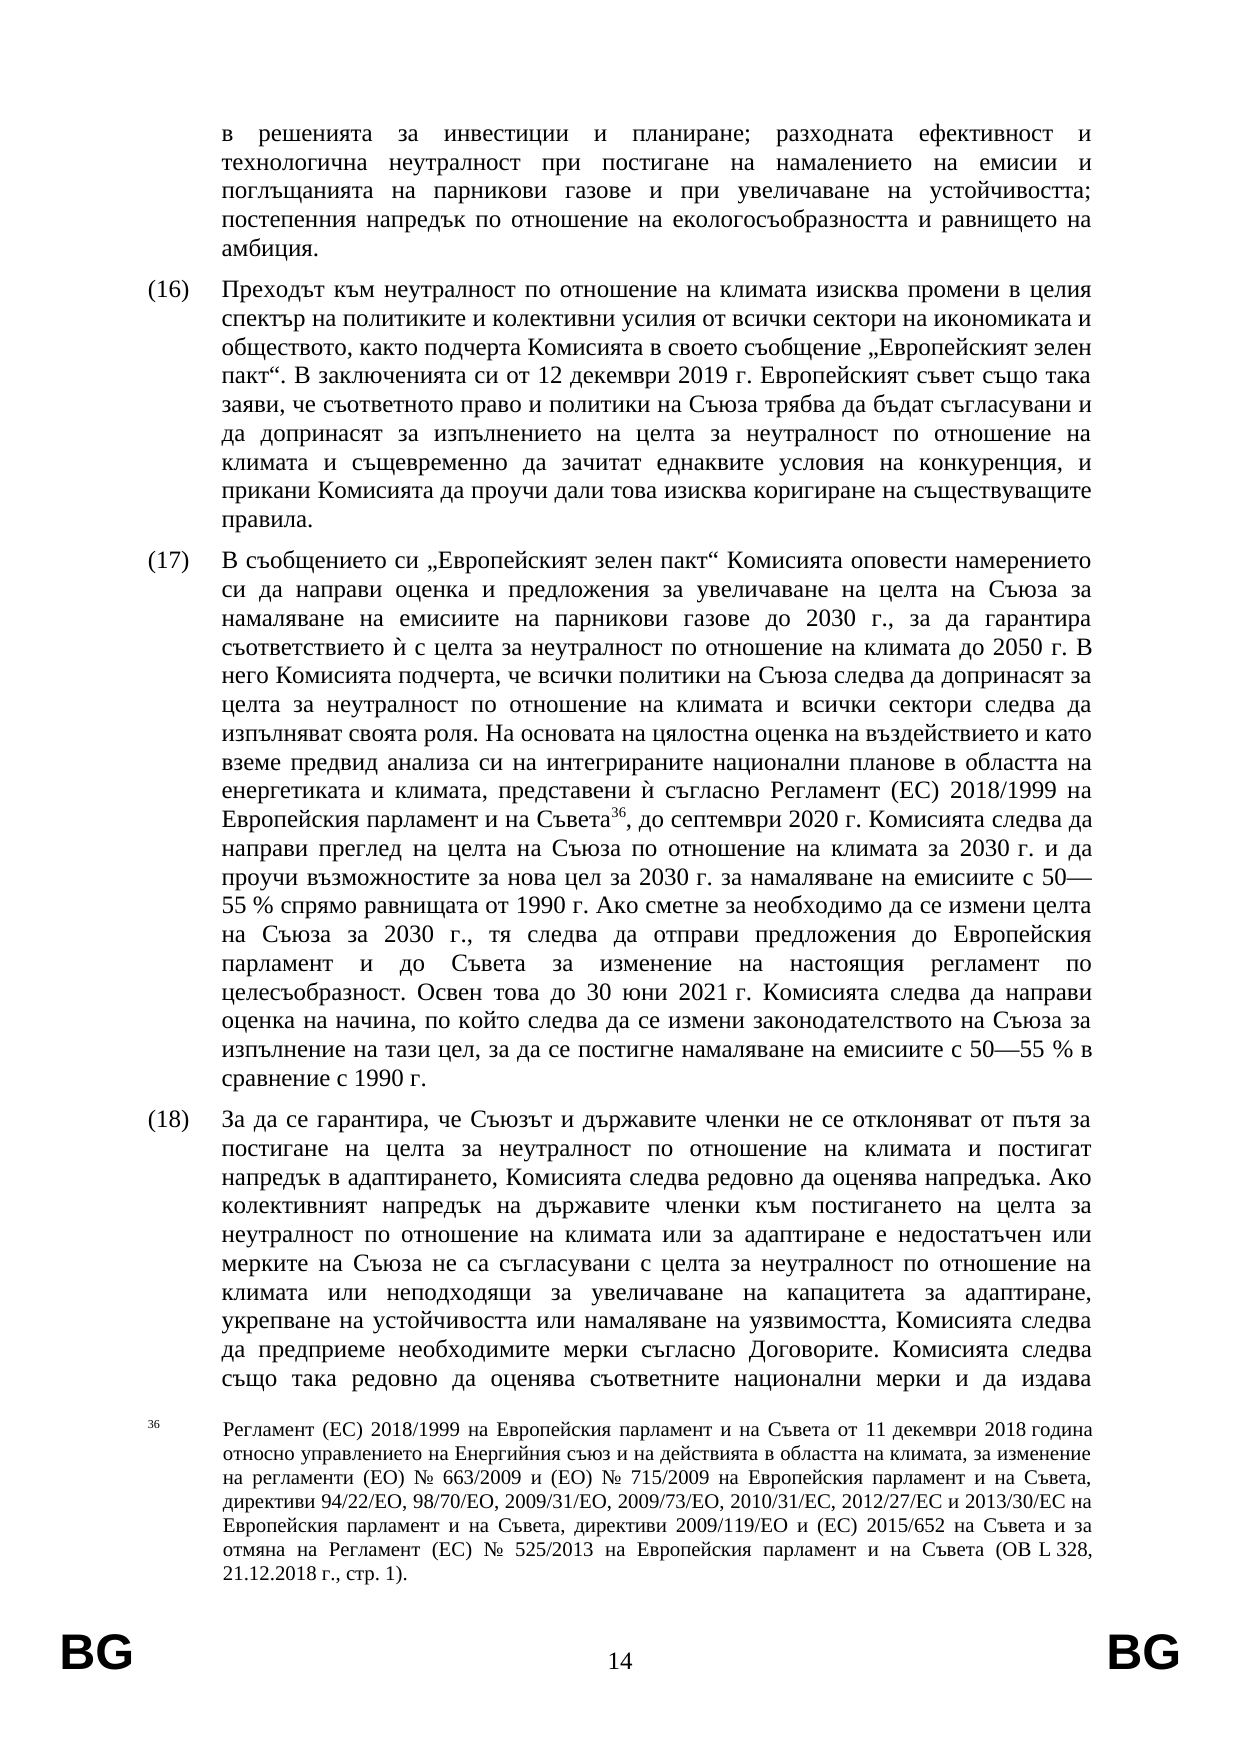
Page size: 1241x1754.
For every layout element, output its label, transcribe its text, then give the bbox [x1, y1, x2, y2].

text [148, 1104, 1093, 1392]
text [148, 118, 1093, 262]
text (17) В съобщението си „Европейският зелен пакт“ Комисията оповести намерението си да направи оценка и предложения за увеличаване на целта на Съюза за намаляване на емисиите на парникови газове до 2030 г., за да гарантира съответствието ѝ с целта за неутралност по отношение на климата до 2050 г. В него Комисията подчерта, че всички политики на Съюза следва да допринасят за целта за неутралност по отношение на климата и всички сектори следва да изпълняват своята роля. На основата на цялостна оценка на въздействието и като вземе предвид анализа си на интегрираните национални планове в областта на енергетиката и климата, представени ѝ съгласно Регламент (ЕС) 2018/1999 на Европейския парламент и на Съвета, до септември 2020 г. Комисията следва да направи преглед на целта на Съюза по отношение на климата за 2030 г. и да проучи възможностите за нова цел за 2030 г. за намаляване на емисиите с 50—55 % спрямо равнищата от 1990 г. Ако сметне за необходимо да се измени целта на Съюза за 2030 г., тя следва да отправи предложения до Европейския парламент и до Съвета за изменение на настоящия регламент по целесъобразност. Освен това до 30 юни 2021 г. Комисията следва да направи оценка на начина, по който следва да се измени законодателството на Съюза за изпълнение на тази цел, за да се постигне намаляване на емисиите с 50—55 % в сравнение с 1990 г. [148, 546, 1093, 1092]
text (16) Преходът към неутралност по отношение на климата изисква промени в целия спектър на политиките и колективни усилия от всички сектори на икономиката и обществото, както подчерта Комисията в своето съобщение „Европейският зелен пакт“. В заключенията си от 12 декември 2019 г. Европейският съвет също така заяви, че съответното право и политики на Съюза трябва да бъдат съгласувани и да допринасят за изпълнението на целта за неутралност по отношение на климата и същевременно да зачитат еднаквите условия на конкуренция, и прикани Комисията да проучи дали това изисква коригиране на съществуващите правила. [148, 274, 1093, 533]
